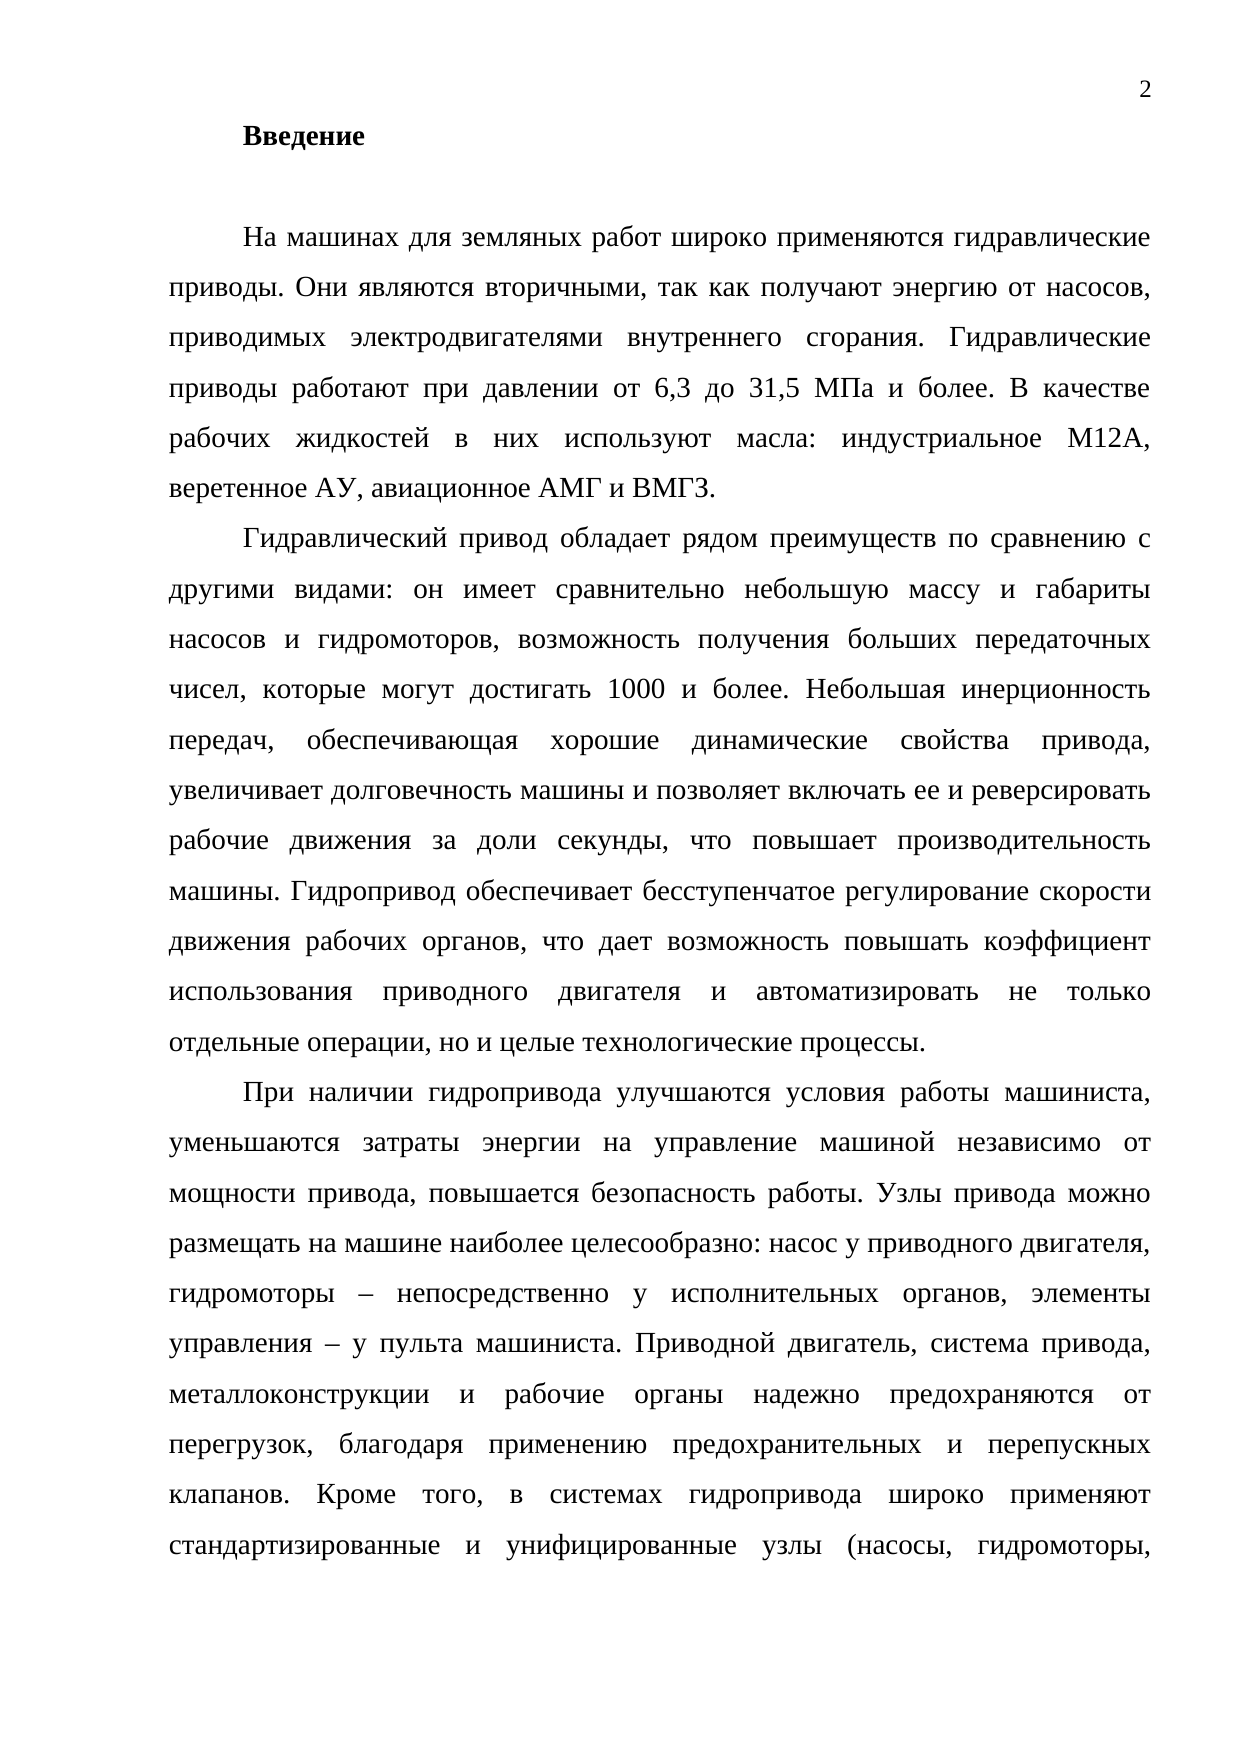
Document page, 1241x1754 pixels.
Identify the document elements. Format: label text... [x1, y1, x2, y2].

text Введение [169, 118, 1152, 152]
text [169, 1074, 1152, 1560]
text Гидравлический привод обладает рядом преимуществ по сравнению с другими видами: он имеет сравнительно небольшую массу и габариты насосов и гидромоторов, возможность получения больших передаточных чисел, которые могут достигать 1000 и более. Небольшая инерционность передач, обеспечивающая хорошие динамические свойства привода, увеличивает долговечность машины и позволяет включать ее и реверсировать рабочие движения за доли секунды, что повышает производительность машины. Гидропривод обеспечивает бесступенчатое регулирование скорости движения рабочих органов, что дает возможность повышать коэффициент использования приводного двигателя и автоматизировать не только отдельные операции, но и целые технологические процессы. [169, 521, 1152, 1057]
text На машинах для земляных работ широко применяются гидравлические приводы. Они являются вторичными, так как получают энергию от насосов, приводимых электродвигателями внутреннего сгорания. Гидравлические приводы работают при давлении от 6,3 до 31,5 МПа и более. В качестве рабочих жидкостей в них используют масла: индустриальное М12А, веретенное АУ, авиационное АМГ и ВМГЗ. [169, 219, 1152, 504]
